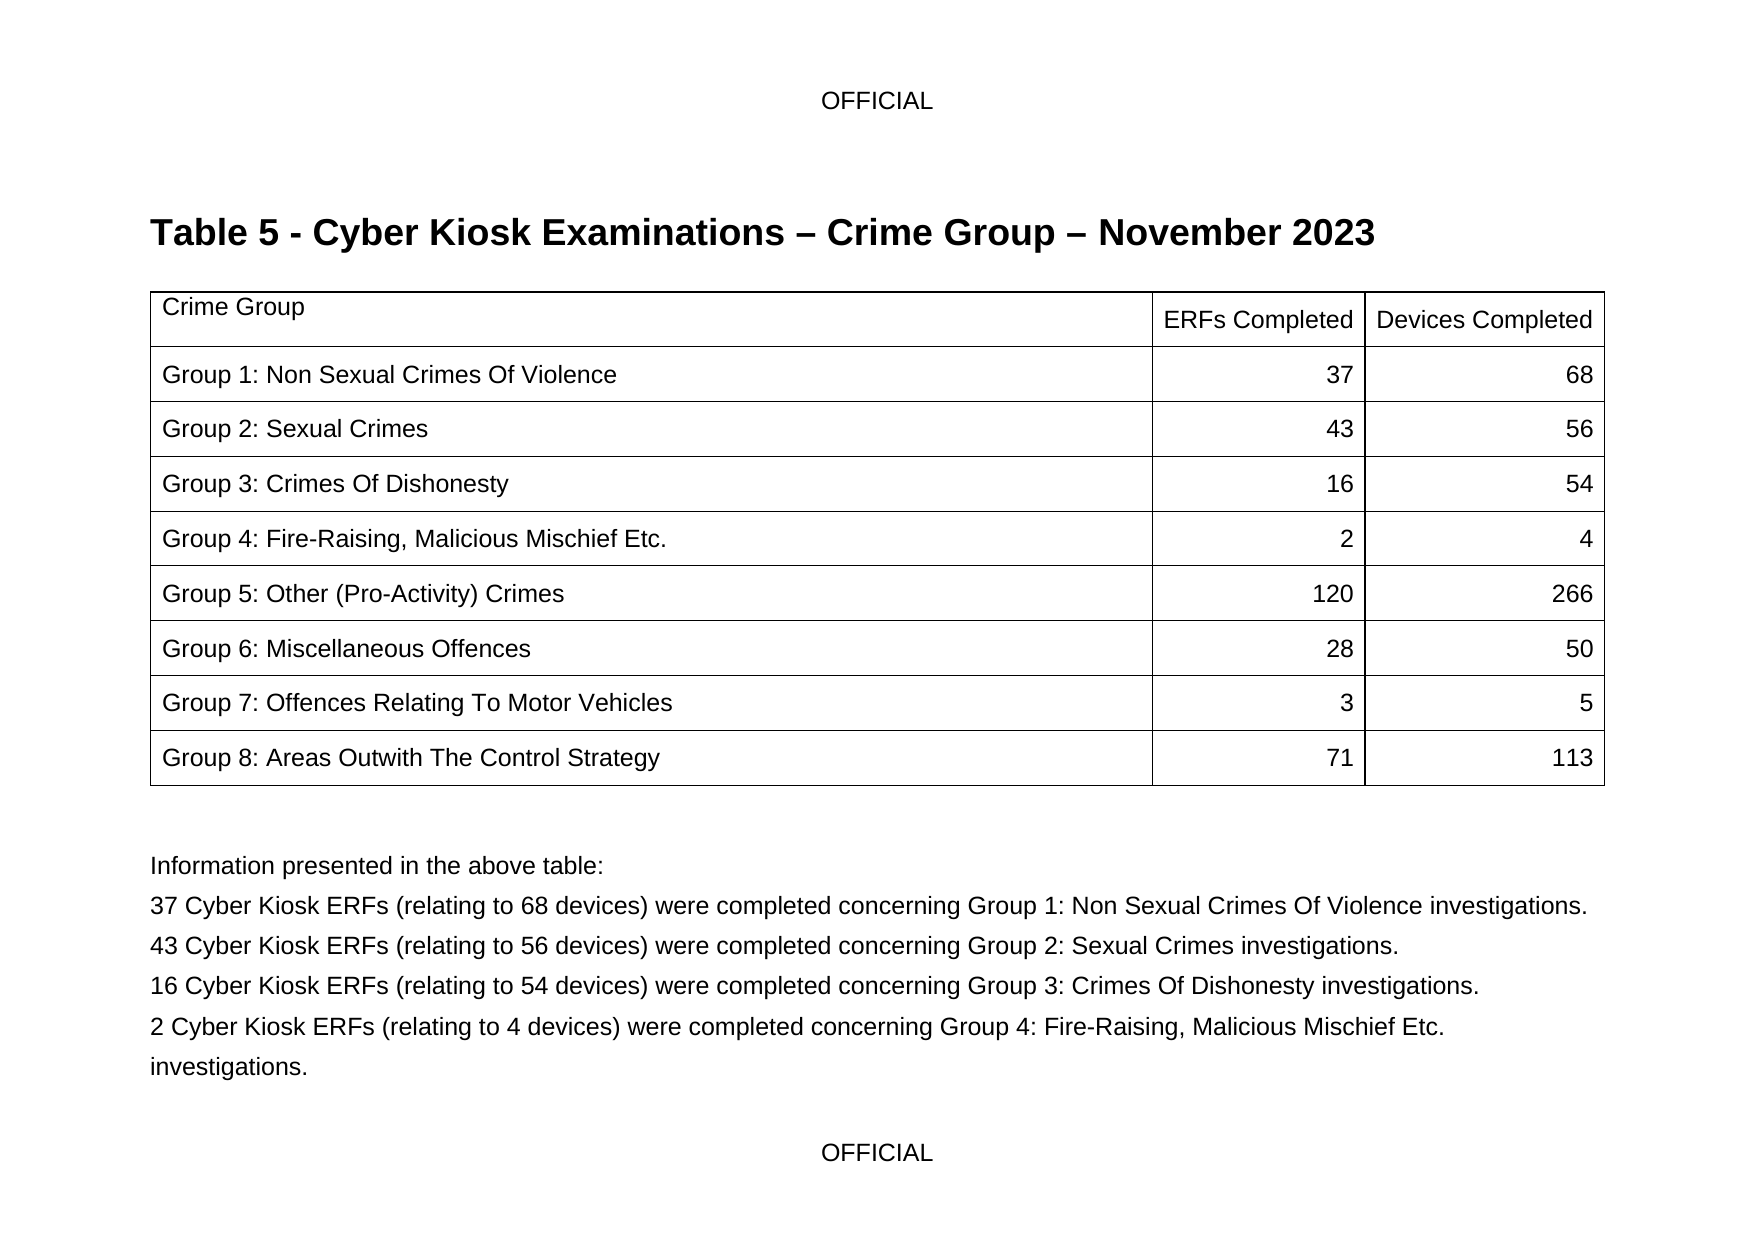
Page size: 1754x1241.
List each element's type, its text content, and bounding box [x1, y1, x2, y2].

table_cell 113 [1366, 731, 1604, 784]
table_cell Group 3: Crimes Of Dishonesty [151, 457, 1152, 511]
subtitle Table 5 - Cyber Kiosk Examinations – Crime Group – November 2023 [150, 210, 1604, 253]
text 37 Cyber Kiosk ERFs (relating to 68 devices) were completed concerning Group 1: Non Sexual Crimes Of Violence investigations. [150, 891, 1604, 920]
text 43 Cyber Kiosk ERFs (relating to 56 devices) were completed concerning Group 2: Sexual Crimes investigations. [150, 931, 1604, 960]
table_cell 3 [1153, 676, 1364, 730]
table_cell 2 [1153, 512, 1364, 565]
table_cell 266 [1366, 566, 1604, 620]
text Information presented in the above table: [150, 851, 1604, 879]
table_header Crime Group [151, 293, 1152, 346]
table_cell 54 [1366, 457, 1604, 511]
table_cell Group 4: Fire-Raising, Malicious Mischief Etc. [151, 512, 1152, 565]
table_cell 120 [1153, 566, 1364, 620]
table_cell 43 [1153, 402, 1364, 456]
table_cell 28 [1153, 621, 1364, 675]
table_cell Group 6: Miscellaneous Offences [151, 621, 1152, 675]
table_header ERFs Completed [1153, 293, 1364, 346]
table_cell 4 [1366, 512, 1604, 565]
text 16 Cyber Kiosk ERFs (relating to 54 devices) were completed concerning Group 3: Crimes Of Dishonesty investigations. [150, 971, 1604, 1000]
table_cell Group 5: Other (Pro-Activity) Crimes [151, 566, 1152, 620]
table_cell 5 [1366, 676, 1604, 730]
table_cell Group 7: Offences Relating To Motor Vehicles [151, 676, 1152, 730]
table_cell 56 [1366, 402, 1604, 456]
table_header Devices Completed [1366, 293, 1604, 346]
text 2 Cyber Kiosk ERFs (relating to 4 devices) were completed concerning Group 4: Fire-Raising, Malicious Mischief Etc. investigations. [150, 1012, 1604, 1081]
table_cell 16 [1153, 457, 1364, 511]
table_cell 37 [1153, 347, 1364, 401]
table_cell 50 [1366, 621, 1604, 675]
table_cell 71 [1153, 731, 1364, 784]
table_cell Group 2: Sexual Crimes [151, 402, 1152, 456]
table_cell Group 1: Non Sexual Crimes Of Violence [151, 347, 1152, 401]
table_cell 68 [1366, 347, 1604, 401]
table_cell Group 8: Areas Outwith The Control Strategy [151, 731, 1152, 784]
